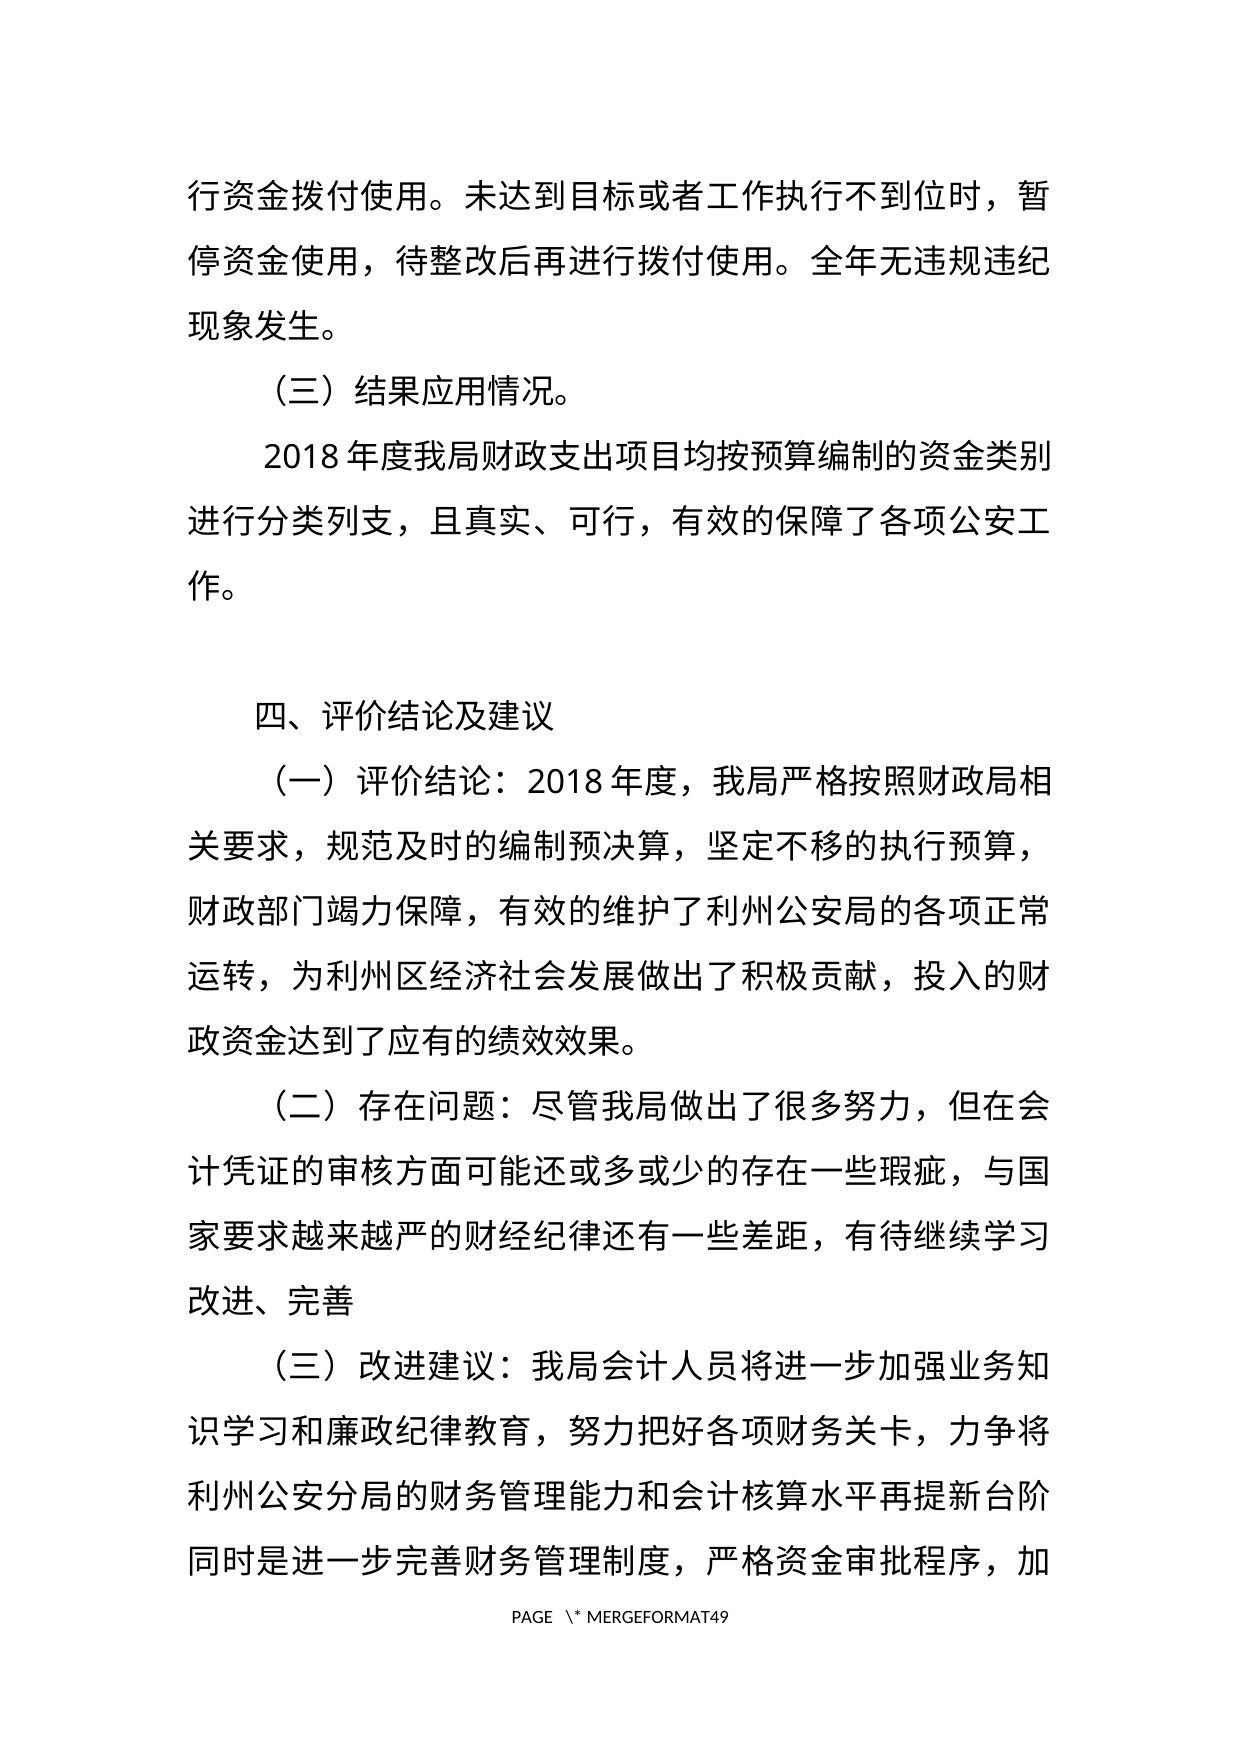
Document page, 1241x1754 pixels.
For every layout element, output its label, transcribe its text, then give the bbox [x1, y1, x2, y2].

text 2018年度我局财政支出项目均按预算编制的资金类别进行分类列支，且真实、可行，有效的保障了各项公安工作。 [187, 422, 1053, 617]
text （二）存在问题：尽管我局做出了很多努力，但在会计凭证的审核方面可能还或多或少的存在一些瑕疵，与国家要求越来越严的财经纪律还有一些差距，有待继续学习、改进、完善 [187, 1072, 1053, 1332]
text 四、评价结论及建议 [187, 682, 1053, 747]
text （三）结果应用情况。 [187, 357, 1053, 422]
text （一）评价结论：2018年度，我局严格按照财政局相关要求，规范及时的编制预决算，坚定不移的执行预算，财政部门竭力保障，有效的维护了利州公安局的各项正常运转，为利州区经济社会发展做出了积极贡献，投入的财政资金达到了应有的绩效效果。 [187, 747, 1053, 1072]
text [187, 162, 1053, 357]
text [187, 1332, 1053, 1592]
